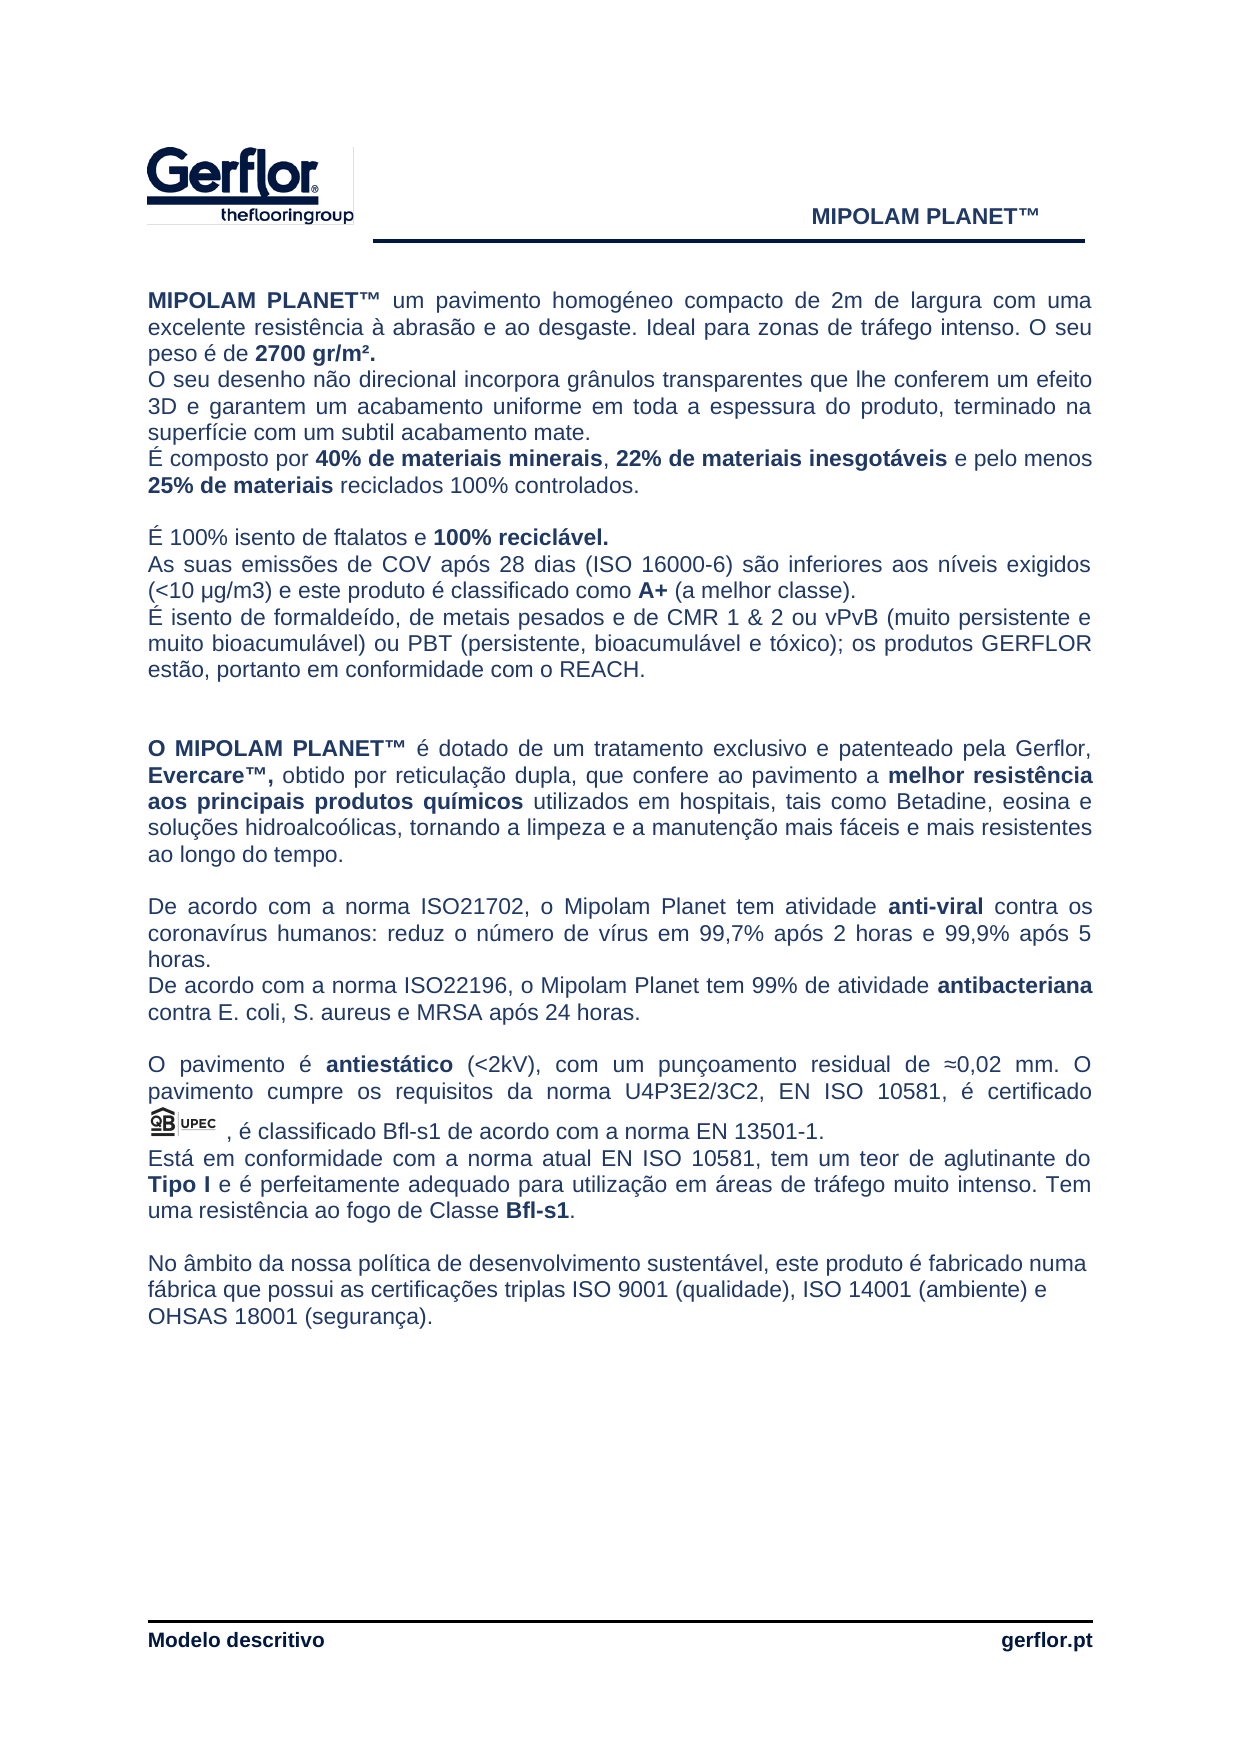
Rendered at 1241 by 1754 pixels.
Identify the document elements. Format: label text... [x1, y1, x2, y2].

text O pavimento é antiestático (<2kV), com um punçoamento residual de ≈0,02 mm. O pavimento cumpre os requisitos da norma U4P3E2/3C2, EN ISO 10581, é certificado , é classificado Bfl-s1 de acordo com a norma EN 13501-1. [148, 1051, 1093, 1144]
picture [147, 147, 354, 225]
text Está em conformidade com a norma atual EN ISO 10581, tem um teor de aglutinante do Tipo I e é perfeitamente adequado para utilização em áreas de tráfego muito intenso. Tem uma resistência ao fogo de Classe Bfl-s1. [148, 1144, 1093, 1224]
text É isento de formaldeído, de metais pesados e de CMR 1 & 2 ou vPvB (muito persistente e muito bioacumulável) ou PBT (persistente, bioacumulável e tóxico); os produtos GERFLOR estão, portanto em conformidade com o REACH. [148, 603, 1093, 682]
text De acordo com a norma ISO21702, o Mipolam Planet tem atividade anti-viral contra os coronavírus humanos: reduz o número de vírus em 99,7% após 2 horas e 99,9% após 5 horas. [148, 893, 1093, 972]
picture [147, 1104, 220, 1140]
text No âmbito da nossa política de desenvolvimento sustentável, este produto é fabricado numa fábrica que possui as certificações triplas ISO 9001 (qualidade), ISO 14001 (ambiente) e OHSAS 18001 (segurança). [148, 1250, 1093, 1329]
text As suas emissões de COV após 28 dias (ISO 16000-6) são inferiores aos níveis exigidos (<10 μg/m3) e este produto é classificado como A+ (a melhor classe). [148, 551, 1093, 603]
text É composto por 40% de materiais minerais, 22% de materiais inesgotáveis e pelo menos 25% de materiais reciclados 100% controlados. [148, 445, 1093, 498]
text De acordo com a norma ISO22196, o Mipolam Planet tem 99% de atividade antibacteriana contra E. coli, S. aureus e MRSA após 24 horas. [148, 972, 1093, 1025]
text MIPOLAM PLANET™ um pavimento homogéneo compacto de 2m de largura com uma excelente resistência à abrasão e ao desgaste. Ideal para zonas de tráfego intenso. O seu peso é de 2700 gr/m². [148, 287, 1093, 366]
text MIPOLAM PLANET™ [148, 148, 1093, 230]
text O seu desenho não direcional incorpora grânulos transparentes que lhe conferem um efeito 3D e garantem um acabamento uniforme em toda a espessura do produto, terminado na superfície com um subtil acabamento mate. [148, 366, 1093, 445]
text O MIPOLAM PLANET™ é dotado de um tratamento exclusivo e patenteado pela Gerflor, Evercare™, obtido por reticulação dupla, que confere ao pavimento a melhor resistência aos principais produtos químicos utilizados em hospitais, tais como Betadine, eosina e soluções hidroalcoólicas, tornando a limpeza e a manutenção mais fáceis e mais resistentes ao longo do tempo. [148, 735, 1093, 867]
text É 100% isento de ftalatos e 100% reciclável. [148, 524, 1093, 551]
